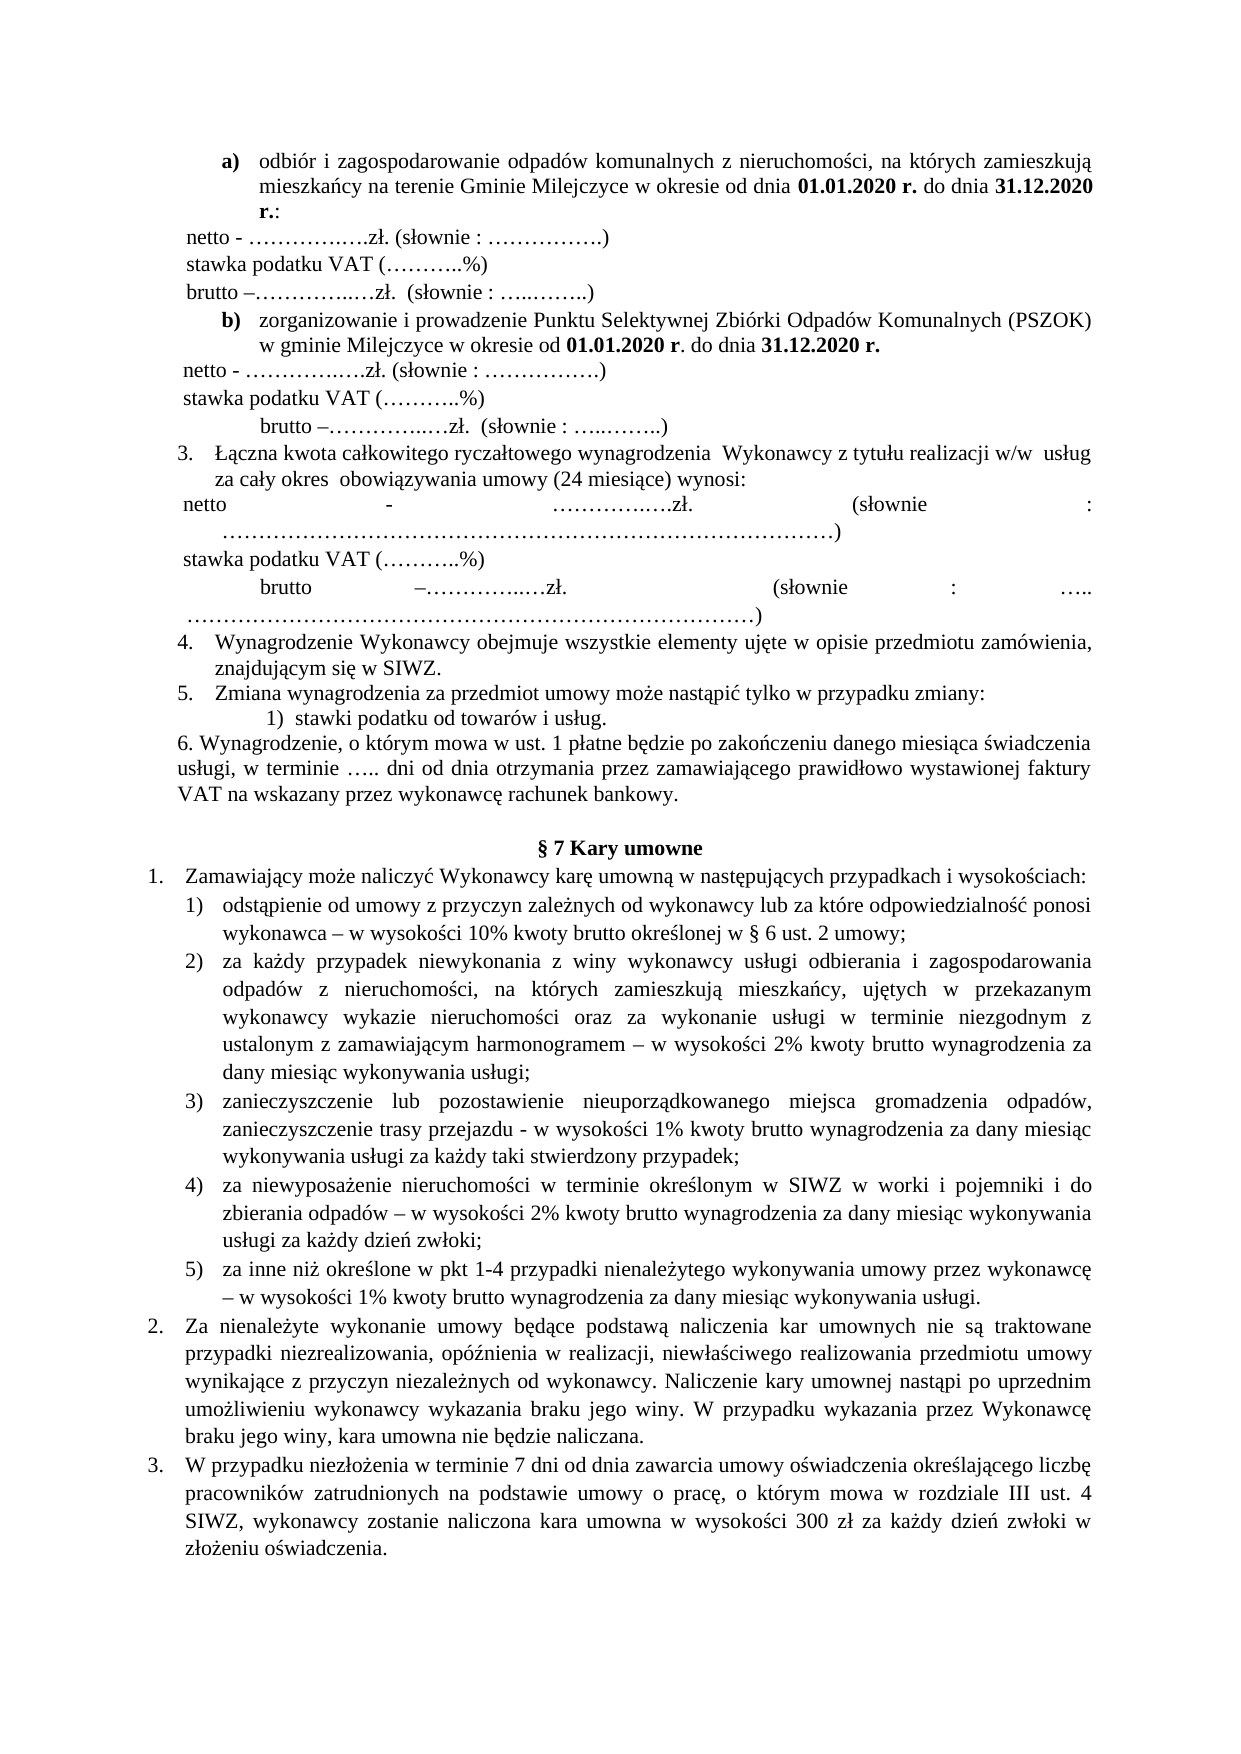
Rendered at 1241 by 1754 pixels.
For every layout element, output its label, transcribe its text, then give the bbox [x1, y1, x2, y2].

list Zamawiający może naliczyć Wykonawcy karę umowną w następujących przypadkach i wysokościach: [147, 863, 1093, 888]
list odstąpienie od umowy z przyczyn zależnych od wykonawcy lub za które odpowiedzialność ponosi wykonawca – w wysokości 10% kwoty brutto określonej w § 6 ust. 2 umowy; [185, 892, 1093, 945]
text stawka podatku VAT (………..%) [183, 385, 1092, 410]
text 6. Wynagrodzenie, o którym mowa w ust. 1 płatne będzie po zakończeniu danego miesiąca świadczenia usługi, w terminie ….. dni od dnia otrzymania przez zamawiającego prawidłowo wystawionej faktury VAT na wskazany przez wykonawcę rachunek bankowy. [177, 730, 1092, 806]
text brutto –…………..…zł. (słownie : …..……..) [147, 279, 1092, 304]
list zorganizowanie i prowadzenie Punktu Selektywnej Zbiórki Odpadów Komunalnych (PSZOK) w gminie Milejczyce w okresie od 01.01.2020 r. do dnia 31.12.2020 r. [221, 307, 1093, 357]
text stawka podatku VAT (………..%) [147, 251, 1092, 277]
text netto - ………….….zł. (słownie : …………….) [183, 357, 1092, 382]
list za każdy przypadek niewykonania z winy wykonawcy usługi odbierania i zagospodarowania odpadów z nieruchomości, na których zamieszkują mieszkańcy, ujętych w przekazanym wykonawcy wykazie nieruchomości oraz za wykonanie usługi w terminie niezgodnym z ustalonym z zamawiającym harmonogramem – w wysokości 2% kwoty brutto wynagrodzenia za dany miesiąc wykonywania usługi; [185, 948, 1093, 1084]
text brutto –…………..…zł. (słownie : …..……………………………………………………………………) [186, 574, 1092, 627]
list odbiór i zagospodarowanie odpadów komunalnych z nieruchomości, na których zamieszkują mieszkańcy na terenie Gminie Milejczyce w okresie od dnia 01.01.2020 r. do dnia 31.12.2020 r.: [221, 148, 1093, 224]
text netto - ………….….zł. (słownie : …………….) [147, 224, 1092, 249]
text netto - ………….….zł. (słownie : …………………………………………………………………………) [183, 491, 1092, 544]
list zanieczyszczenie lub pozostawienie nieuporządkowanego miejsca gromadzenia odpadów, zanieczyszczenie trasy przejazdu - w wysokości 1% kwoty brutto wynagrodzenia za dany miesiąc wykonywania usługi za każdy taki stwierdzony przypadek; [185, 1088, 1093, 1168]
list Łączna kwota całkowitego ryczałtowego wynagrodzenia Wykonawcy z tytułu realizacji w/w usług za cały okres obowiązywania umowy (24 miesiące) wynosi: [177, 440, 1093, 491]
list za inne niż określone w pkt 1-4 przypadki nienależytego wykonywania umowy przez wykonawcę – w wysokości 1% kwoty brutto wynagrodzenia za dany miesiąc wykonywania usługi. [185, 1256, 1093, 1309]
list Zmiana wynagrodzenia za przedmiot umowy może nastąpić tylko w przypadku zmiany: [177, 680, 1093, 705]
text stawka podatku VAT (………..%) [183, 546, 1092, 571]
list Wynagrodzenie Wykonawcy obejmuje wszystkie elementy ujęte w opisie przedmiotu zamówienia, znajdującym się w SIWZ. [177, 629, 1093, 680]
list stawki podatku od towarów i usług. [266, 705, 1093, 730]
text brutto –…………..…zł. (słownie : …..……..) [186, 413, 1092, 438]
list za niewyposażenie nieruchomości w terminie określonym w SIWZ w worki i pojemniki i do zbierania odpadów – w wysokości 2% kwoty brutto wynagrodzenia za dany miesiąc wykonywania usługi za każdy dzień zwłoki; [185, 1172, 1093, 1253]
list W przypadku niezłożenia w terminie 7 dni od dnia zawarcia umowy oświadczenia określającego liczbę pracowników zatrudnionych na podstawie umowy o pracę, o którym mowa w rozdziale III ust. 4 SIWZ, wykonawcy zostanie naliczona kara umowna w wysokości 300 zł za każdy dzień zwłoki w złożeniu oświadczenia. [147, 1452, 1093, 1561]
list Za nienależyte wykonanie umowy będące podstawą naliczenia kar umownych nie są traktowane przypadki niezrealizowania, opóźnienia w realizacji, niewłaściwego realizowania przedmiotu umowy wynikające z przyczyn niezależnych od wykonawcy. Naliczenie kary umownej nastąpi po uprzednim umożliwieniu wykonawcy wykazania braku jego winy. W przypadku wykazania przez Wykonawcę braku jego winy, kara umowna nie będzie naliczana. [147, 1313, 1093, 1449]
subtitle § 7 Kary umowne [184, 834, 1056, 860]
